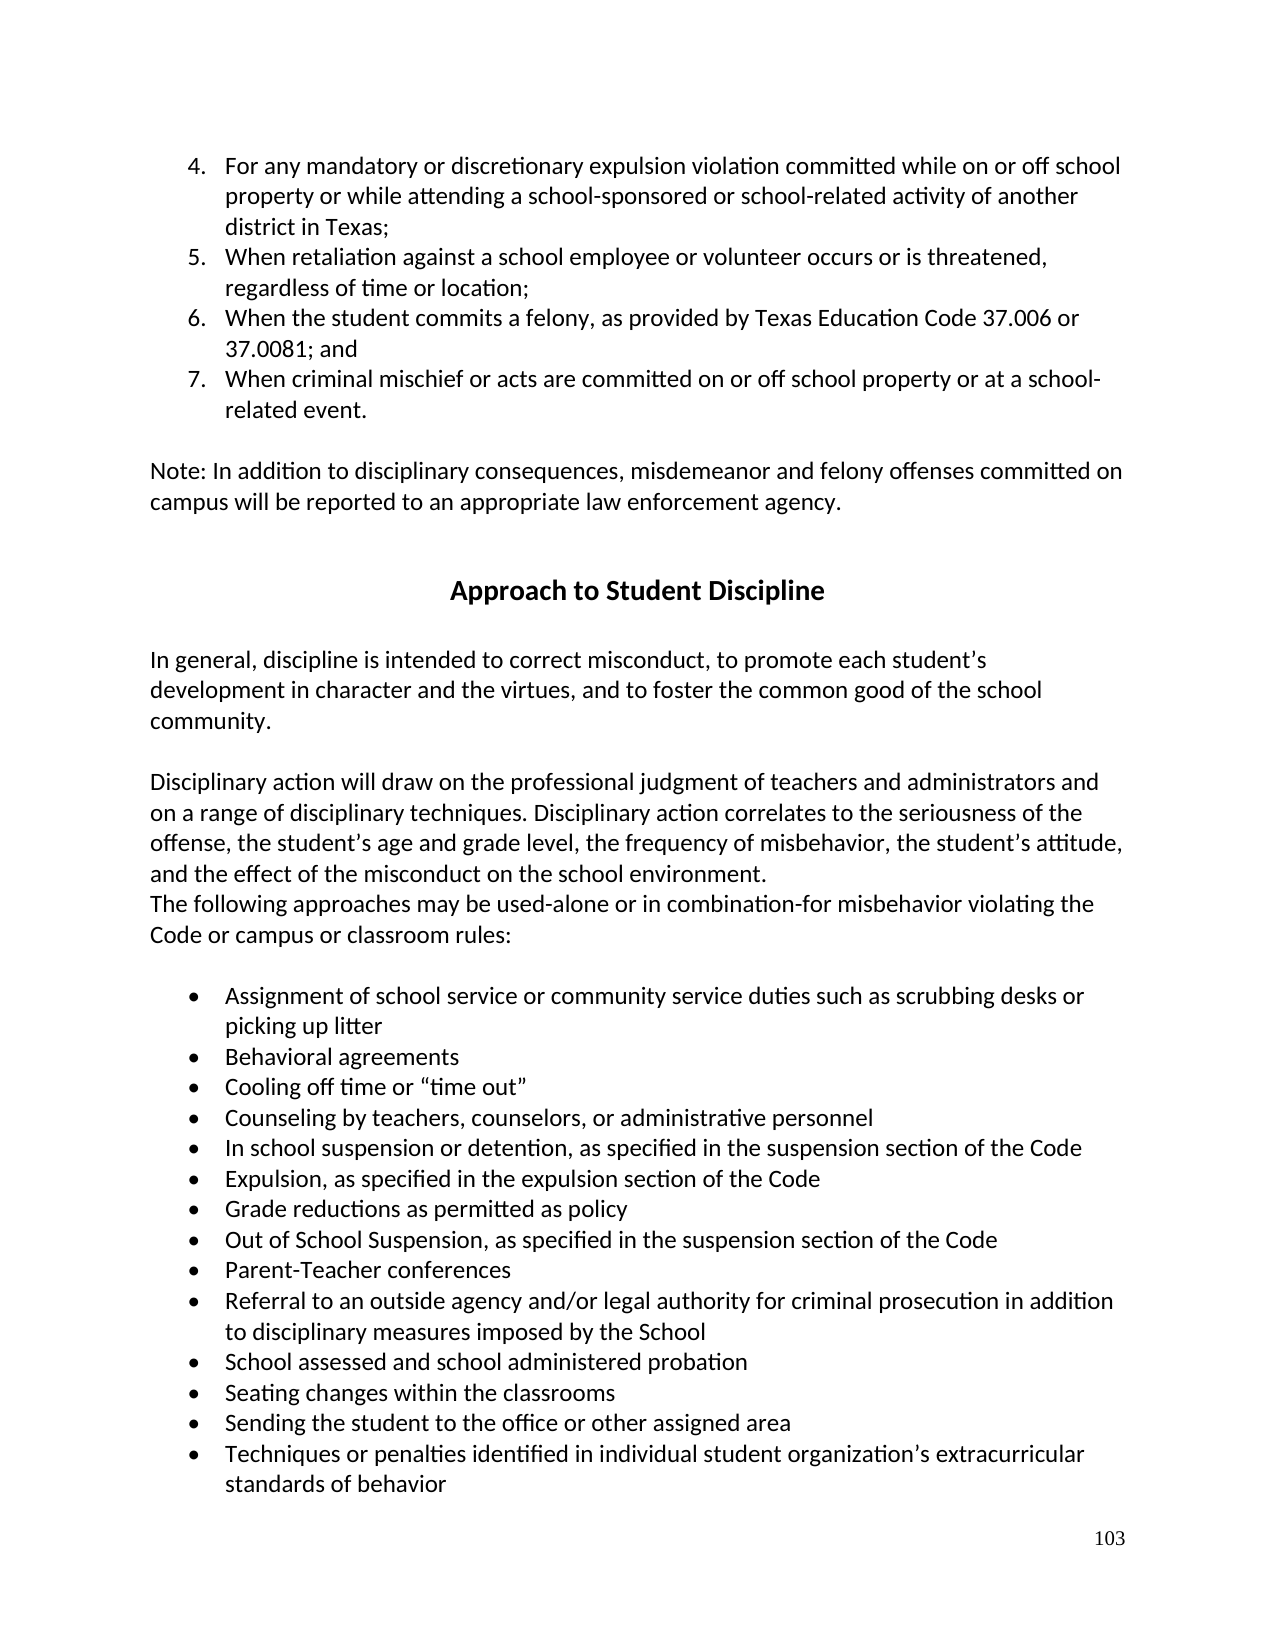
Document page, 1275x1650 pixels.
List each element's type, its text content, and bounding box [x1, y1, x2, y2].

text • Techniques or penalties identified in individual student organization’s extracurricular standards of behavior [187, 1438, 1125, 1499]
text In general, discipline is intended to correct misconduct, to promote each student’s development in character and the virtues, and to foster the common good of the school community. [150, 644, 1125, 736]
text • Seating changes within the classrooms [187, 1377, 1125, 1407]
text • Assignment of school service or community service duties such as scrubbing desks or picking up litter [187, 980, 1125, 1041]
subtitle Approach to Student Discipline [150, 572, 1125, 607]
text • Referral to an outside agency and/or legal authority for criminal prosecution in addition to disciplinary measures imposed by the School [187, 1285, 1125, 1346]
text • In school suspension or detention, as specified in the suspension section of the Code [187, 1132, 1125, 1163]
text 7. When criminal mischief or acts are committed on or off school property or at a school-related event. [187, 364, 1125, 425]
text The following approaches may be used-alone or in combination-for misbehavior violating the Code or campus or classroom rules: [150, 888, 1125, 949]
text Disciplinary action will draw on the professional judgment of teachers and administrators and on a range of disciplinary techniques. Disciplinary action correlates to the seriousness of the offense, the student’s age and grade level, the frequency of misbehavior, the student’s attitude, and the effect of the misconduct on the school environment. [150, 766, 1125, 888]
text • Counseling by teachers, counselors, or administrative personnel [187, 1102, 1125, 1132]
text • Cooling off time or “time out” [187, 1071, 1125, 1102]
text • School assessed and school administered probation [187, 1346, 1125, 1377]
text • Grade reductions as permitted as policy [187, 1193, 1125, 1224]
text 4. For any mandatory or discretionary expulsion violation committed while on or off school property or while attending a school-sponsored or school-related activity of another district in Texas; [187, 150, 1125, 242]
text Note: In addition to disciplinary consequences, misdemeanor and felony offenses committed on campus will be reported to an appropriate law enforcement agency. [150, 455, 1125, 516]
text • Behavioral agreements [187, 1041, 1125, 1071]
text • Sending the student to the office or other assigned area [187, 1407, 1125, 1438]
text • Out of School Suspension, as specified in the suspension section of the Code [187, 1224, 1125, 1254]
text • Parent-Teacher conferences [187, 1254, 1125, 1285]
text 6. When the student commits a felony, as provided by Texas Education Code 37.006 or 37.0081; and [187, 303, 1125, 364]
text • Expulsion, as specified in the expulsion section of the Code [187, 1163, 1125, 1193]
text 5. When retaliation against a school employee or volunteer occurs or is threatened, regardless of time or location; [187, 242, 1125, 303]
